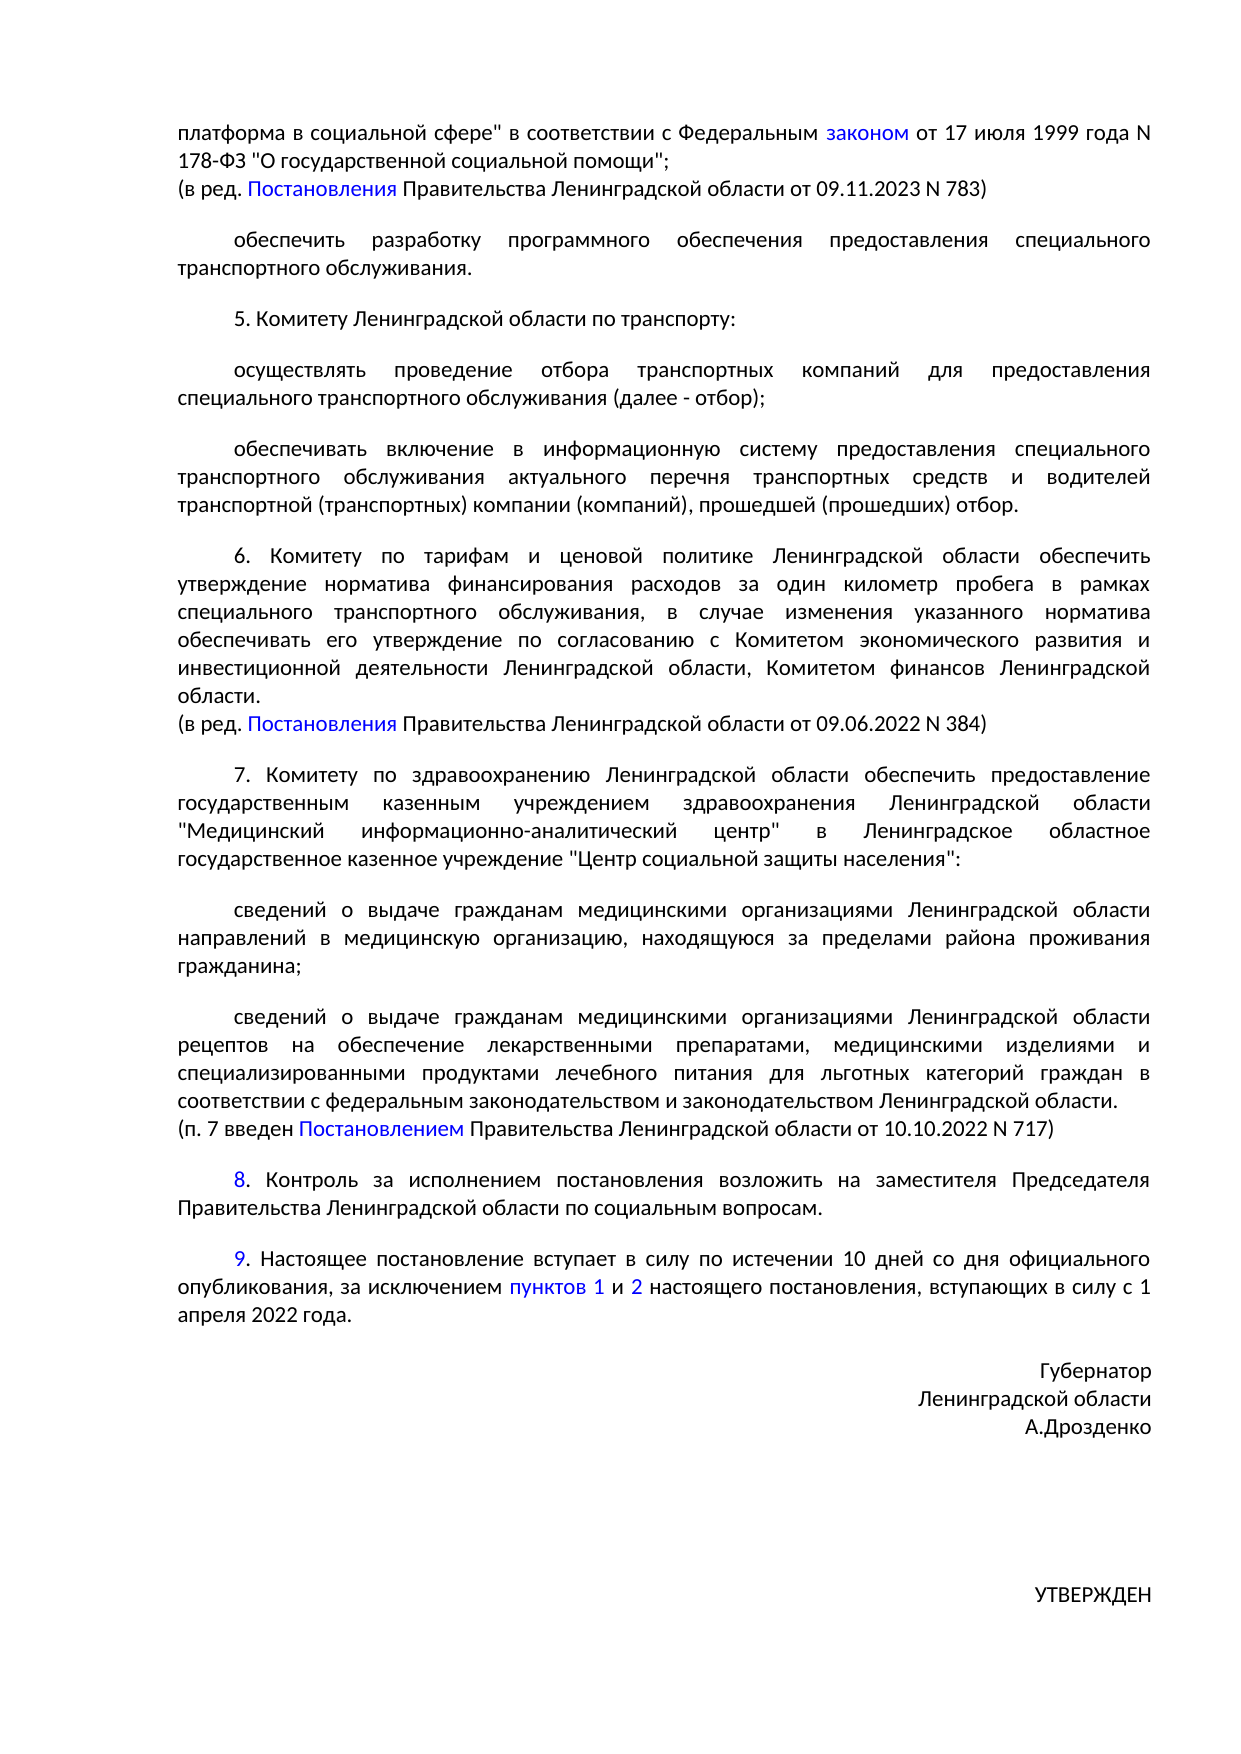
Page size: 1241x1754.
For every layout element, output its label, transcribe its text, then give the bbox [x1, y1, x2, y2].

text 8. Контроль за исполнением постановления возложить на заместителя Председателя Правительства Ленинградской области по социальным вопросам. [177, 1165, 1152, 1221]
text А.Дрозденко [177, 1412, 1152, 1440]
text (в ред. Постановления Правительства Ленинградской области от 09.11.2023 N 783) [177, 174, 1152, 202]
text осуществлять проведение отбора транспортных компаний для предоставления специального транспортного обслуживания (далее - отбор); [177, 355, 1152, 411]
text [177, 118, 1152, 174]
text 6. Комитету по тарифам и ценовой политике Ленинградской области обеспечить утверждение норматива финансирования расходов за один километр пробега в рамках специального транспортного обслуживания, в случае изменения указанного норматива обеспечивать его утверждение по согласованию с Комитетом экономического развития и инвестиционной деятельности Ленинградской области, Комитетом финансов Ленинградской области. [177, 541, 1152, 709]
text сведений о выдаче гражданам медицинскими организациями Ленинградской области рецептов на обеспечение лекарственными препаратами, медицинскими изделиями и специализированными продуктами лечебного питания для льготных категорий граждан в соответствии с федеральным законодательством и законодательством Ленинградской области. [177, 1002, 1152, 1114]
text Ленинградской области [177, 1384, 1152, 1412]
text 9. Настоящее постановление вступает в силу по истечении 10 дней со дня официального опубликования, за исключением пунктов 1 и 2 настоящего постановления, вступающих в силу с 1 апреля 2022 года. [177, 1244, 1152, 1328]
text (в ред. Постановления Правительства Ленинградской области от 09.06.2022 N 384) [177, 709, 1152, 737]
text 7. Комитету по здравоохранению Ленинградской области обеспечить предоставление государственным казенным учреждением здравоохранения Ленинградской области "Медицинский информационно-аналитический центр" в Ленинградское областное государственное казенное учреждение "Центр социальной защиты населения": [177, 760, 1152, 872]
text обеспечивать включение в информационную систему предоставления специального транспортного обслуживания актуального перечня транспортных средств и водителей транспортной (транспортных) компании (компаний), прошедшей (прошедших) отбор. [177, 434, 1152, 518]
text 5. Комитету Ленинградской области по транспорту: [177, 304, 1152, 332]
text обеспечить разработку программного обеспечения предоставления специального транспортного обслуживания. [177, 225, 1152, 281]
text Губернатор [177, 1356, 1152, 1384]
text сведений о выдаче гражданам медицинскими организациями Ленинградской области направлений в медицинскую организацию, находящуюся за пределами района проживания гражданина; [177, 895, 1152, 979]
text (п. 7 введен Постановлением Правительства Ленинградской области от 10.10.2022 N 717) [177, 1114, 1152, 1142]
text УТВЕРЖДЕН [177, 1580, 1152, 1608]
